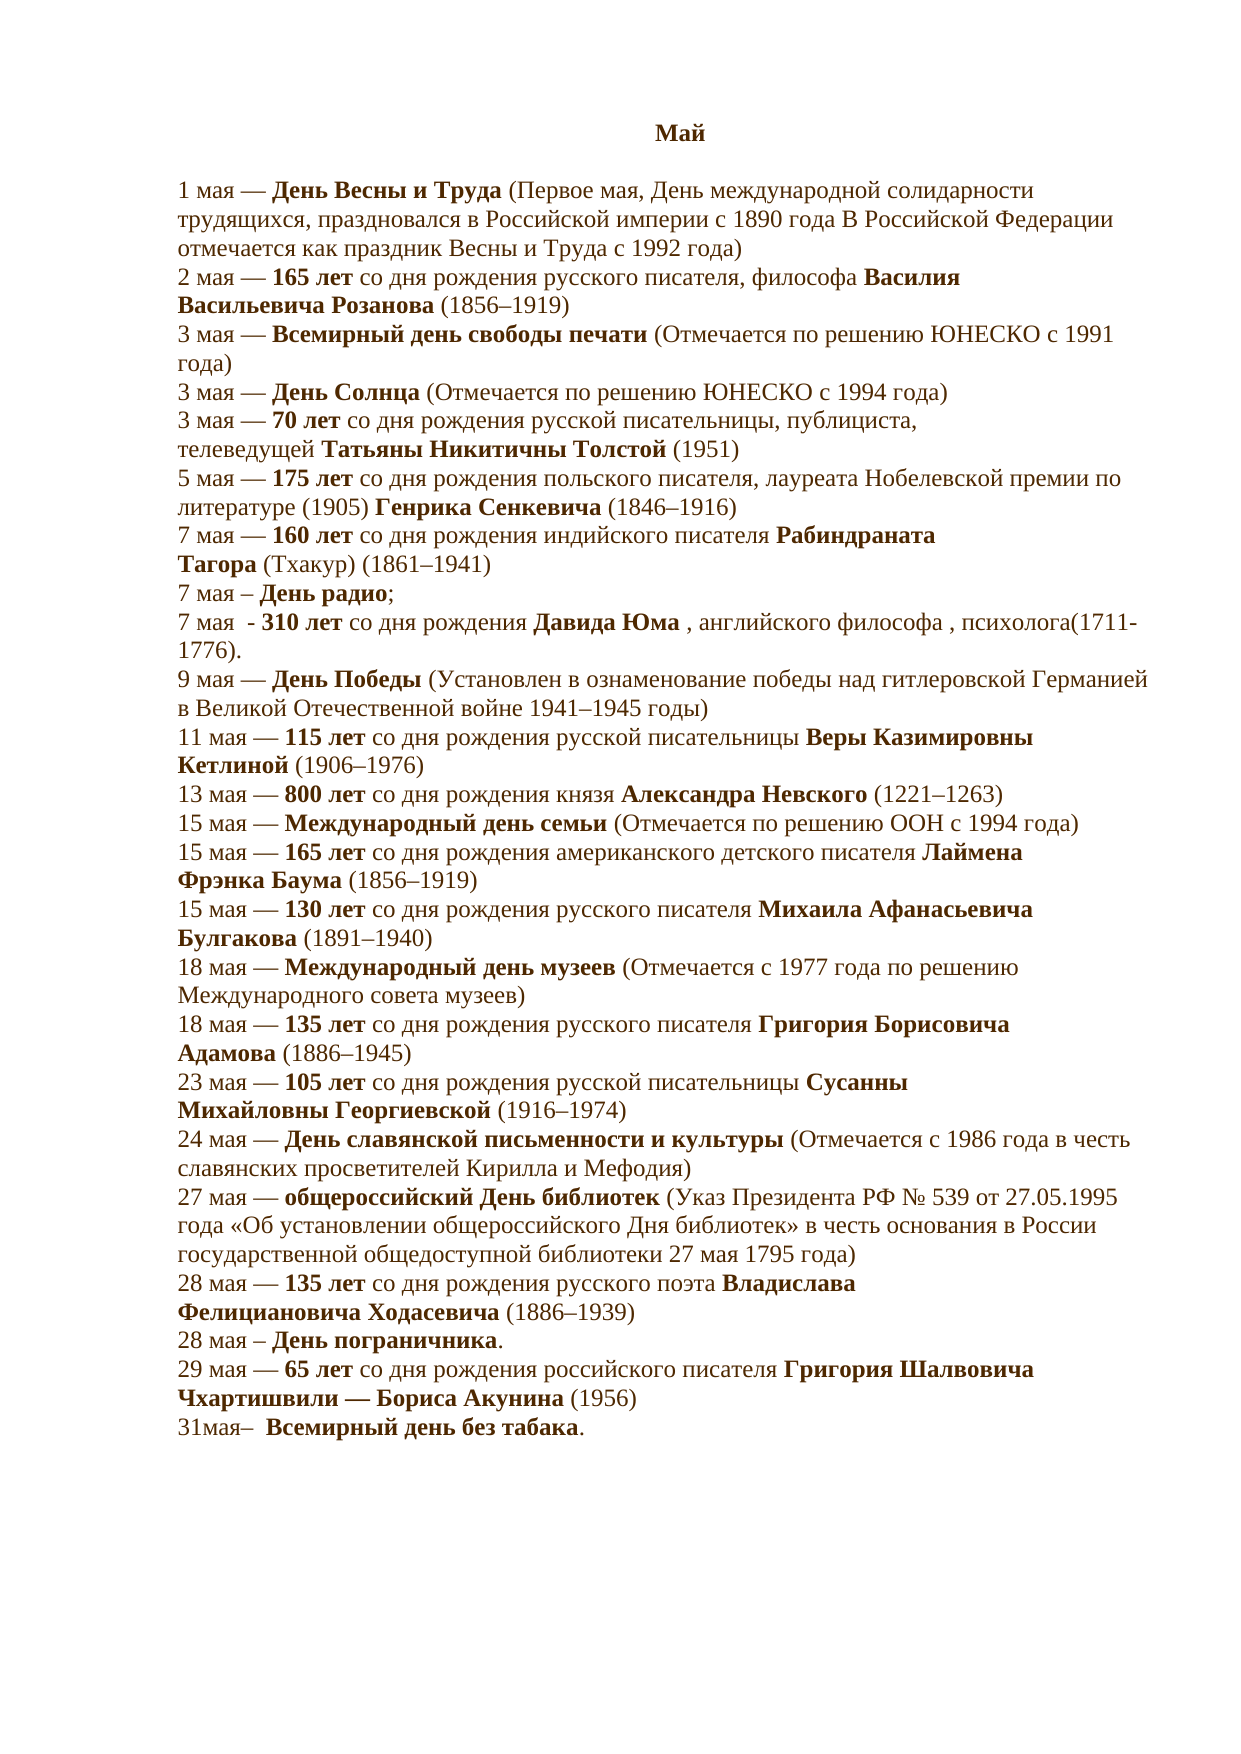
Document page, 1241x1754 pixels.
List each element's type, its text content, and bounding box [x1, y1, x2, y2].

text Май [177, 118, 1152, 147]
text 28 мая – День пограничника. [177, 1326, 1152, 1354]
text 7 мая — 160 лет со дня рождения индийского писателя Рабиндраната Тагора (Тхакур) (1861–1941) [177, 521, 1152, 578]
text 24 мая — День славянской письменности и культуры (Отмечается с 1986 года в честь славянских просветителей Кирилла и Мефодия) [177, 1124, 1152, 1182]
text 5 мая — 175 лет со дня рождения польского писателя, лауреата Нобелевской премии по литературе (1905) Генрика Сенкевича (1846–1916) [177, 463, 1152, 521]
text 15 мая — Международный день семьи (Отмечается по решению ООН с 1994 года) [177, 808, 1152, 837]
text 7 мая - 310 лет со дня рождения Давида Юма , английского философа , психолога(1711-1776). [177, 607, 1152, 664]
text 9 мая — День Победы (Установлен в ознаменование победы над гитлеровской Германией в Великой Отечественной войне 1941–1945 годы) [177, 664, 1152, 722]
text 28 мая — 135 лет со дня рождения русского поэта Владислава Фелициановича Ходасевича (1886–1939) [177, 1268, 1152, 1326]
text 15 мая — 130 лет со дня рождения русского писателя Михаила Афанасьевича Булгакова (1891–1940) [177, 894, 1152, 952]
text 7 мая – День радио; [177, 578, 1152, 607]
text 18 мая — Международный день музеев (Отмечается с 1977 года по решению Международного совета музеев) [177, 952, 1152, 1009]
text 15 мая — 165 лет со дня рождения американского детского писателя Лаймена Фрэнка Баума (1856–1919) [177, 837, 1152, 894]
text 27 мая — общероссийский День библиотек (Указ Президента РФ № 539 от 27.05.1995 года «Об установлении общероссийского Дня библиотек» в честь основания в России государственной общедоступной библиотеки 27 мая 1795 года) [177, 1182, 1152, 1268]
text 13 мая — 800 лет со дня рождения князя Александра Невского (1221–1263) [177, 779, 1152, 808]
text 29 мая — 65 лет со дня рождения российского писателя Григория Шалвовича Чхартишвили — Бориса Акунина (1956) [177, 1354, 1152, 1412]
text 31мая– Всемирный день без табака. [177, 1412, 1152, 1441]
text 23 мая — 105 лет со дня рождения русской писательницы Сусанны Михайловны Георгиевской (1916–1974) [177, 1067, 1152, 1124]
text 3 мая — Всемирный день свободы печати (Отмечается по решению ЮНЕСКО с 1991 года) [177, 319, 1152, 377]
text 1 мая — День Весны и Труда (Первое мая, День международной солидарности трудящихся, праздновался в Российской империи с 1890 года В Российской Федерации отмечается как праздник Весны и Труда с 1992 года) [177, 176, 1152, 262]
text 2 мая — 165 лет со дня рождения русского писателя, философа Василия Васильевича Розанова (1856–1919) [177, 262, 1152, 319]
text 11 мая — 115 лет со дня рождения русской писательницы Веры Казимировны Кетлиной (1906–1976) [177, 722, 1152, 779]
text 3 мая — День Солнца (Отмечается по решению ЮНЕСКО с 1994 года) [177, 377, 1152, 406]
text 18 мая — 135 лет со дня рождения русского писателя Григория Борисовича Адамова (1886–1945) [177, 1009, 1152, 1067]
text 3 мая — 70 лет со дня рождения русской писательницы, публициста, телеведущей Татьяны Никитичны Толстой (1951) [177, 406, 1152, 463]
